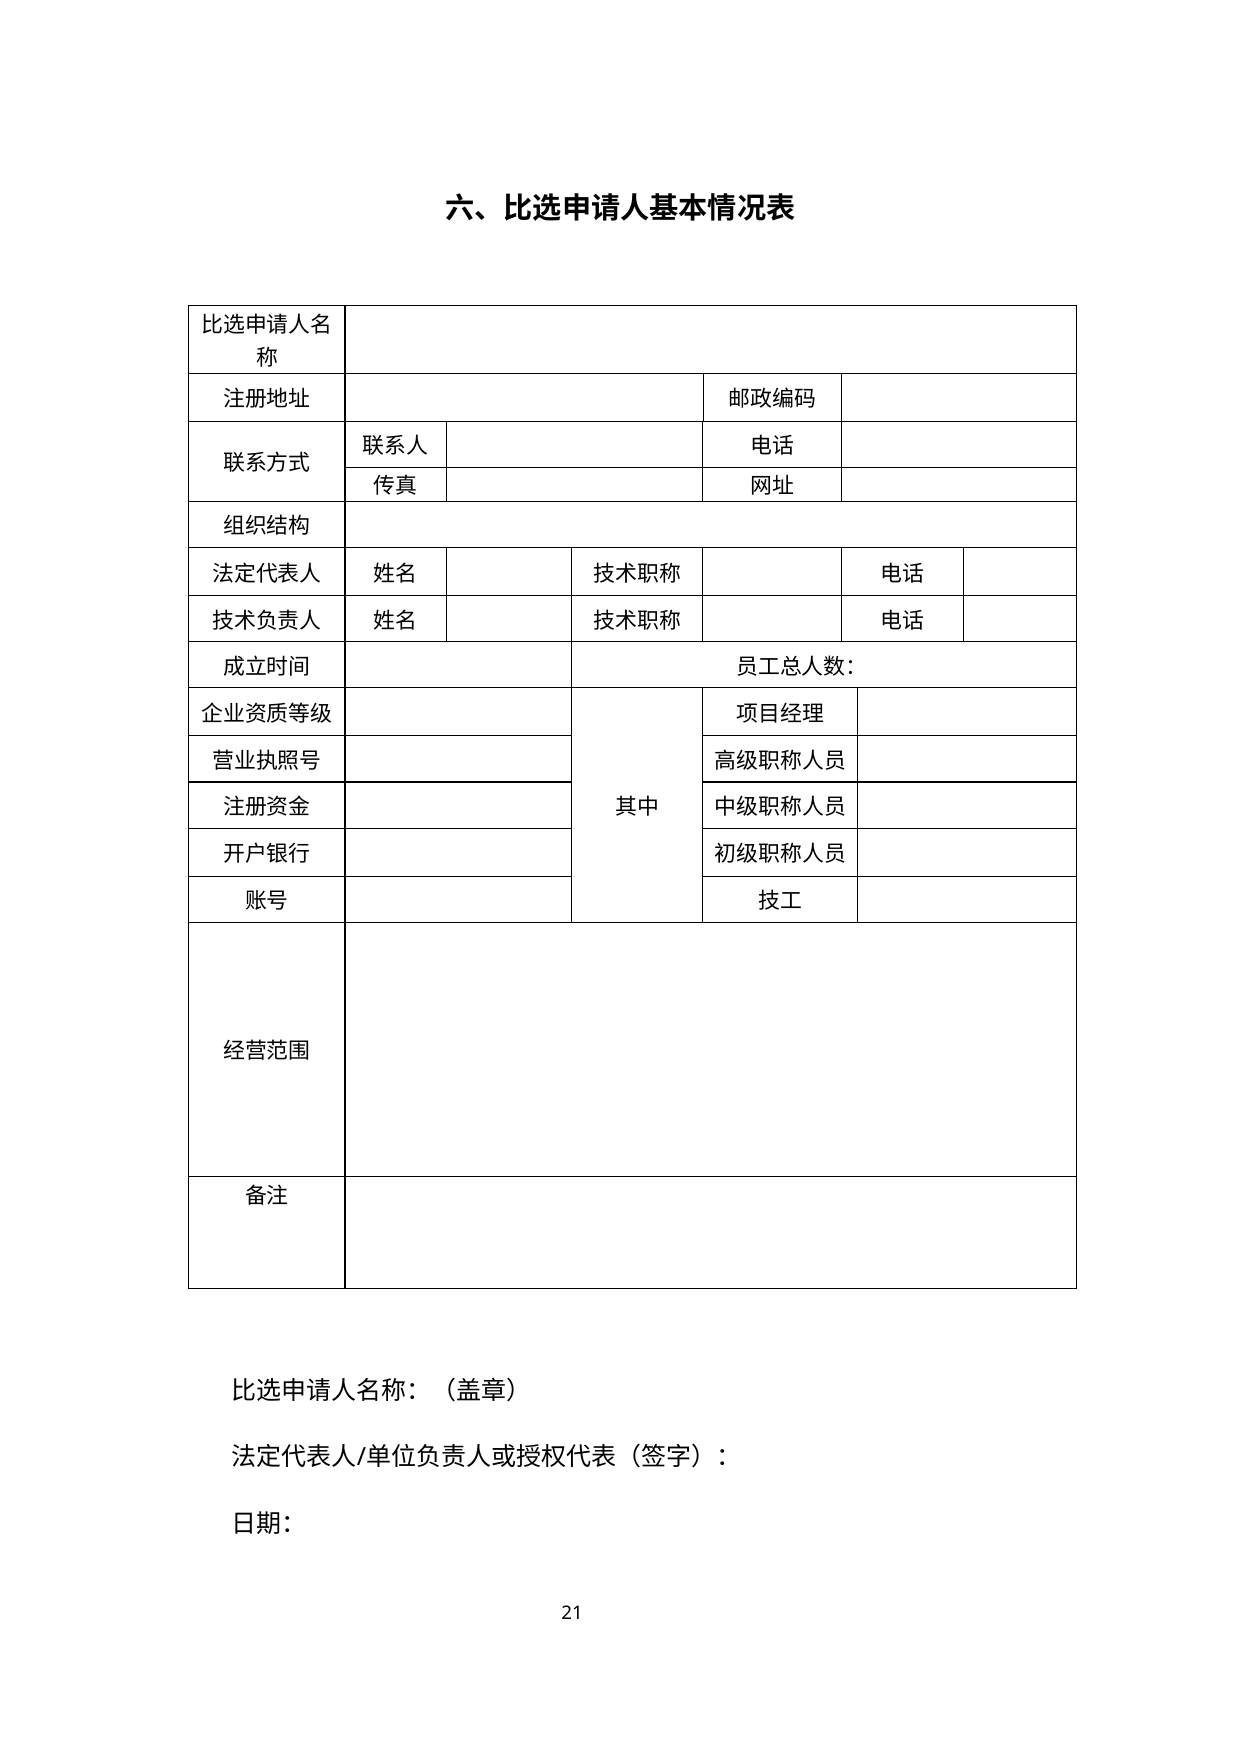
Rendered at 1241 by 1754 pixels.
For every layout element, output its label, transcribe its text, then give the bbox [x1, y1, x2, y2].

table_cell [346, 642, 571, 687]
table_cell [346, 877, 571, 922]
subtitle 六、比选申请人基本情况表 [188, 173, 1052, 239]
table_cell 网址 [703, 468, 841, 501]
table_cell 传真 [346, 468, 446, 501]
table_cell [447, 422, 702, 467]
table_cell 技术职称 [572, 596, 702, 641]
table_cell 注册地址 [189, 374, 344, 421]
table_cell 账号 [189, 877, 344, 922]
table_cell 电话 [703, 422, 841, 467]
table_cell 开户银行 [189, 829, 344, 876]
table_cell [346, 688, 571, 735]
text 法定代表人/单位负责人或授权代表（签字）： [188, 1422, 1052, 1488]
table_cell [858, 736, 1076, 781]
table_header 比选申请人名称 [189, 306, 344, 372]
table_cell 姓名 [346, 596, 446, 641]
table_cell 项目经理 [703, 688, 857, 735]
table_cell [858, 877, 1076, 922]
table_cell 备注 [189, 1177, 344, 1288]
table_cell 姓名 [346, 548, 446, 595]
table_cell [858, 688, 1076, 735]
table_cell [858, 829, 1076, 876]
table_cell 中级职称人员 [703, 783, 857, 827]
table_cell [842, 422, 1076, 467]
table_cell 高级职称人员 [703, 736, 857, 781]
table_cell [346, 923, 1076, 1176]
table_header [346, 306, 1076, 372]
table_cell 联系人 [346, 422, 446, 467]
table_cell 员工总人数： [572, 642, 1076, 687]
table_cell 技工 [703, 877, 857, 922]
table_cell [346, 1177, 1076, 1288]
table_cell 营业执照号 [189, 736, 344, 781]
table_cell 法定代表人 [189, 548, 344, 595]
table_cell 成立时间 [189, 642, 344, 687]
table_cell [964, 548, 1076, 595]
table_cell [703, 548, 841, 595]
text 比选申请人名称：（盖章） [188, 1355, 1052, 1422]
table_cell [346, 374, 703, 421]
table_cell [447, 468, 702, 501]
table_cell [842, 374, 1076, 421]
table_cell 组织结构 [189, 502, 344, 547]
table_cell 邮政编码 [704, 374, 841, 421]
table_cell 联系方式 [189, 422, 344, 501]
table_cell 企业资质等级 [189, 688, 344, 735]
table_cell [858, 783, 1076, 827]
table_cell [346, 736, 571, 781]
table_cell [346, 502, 1076, 547]
table_cell [447, 548, 571, 595]
table_cell [346, 829, 571, 876]
table_cell 电话 [842, 548, 963, 595]
text 日期： [188, 1488, 1052, 1554]
table_cell [346, 783, 571, 827]
table_cell [842, 468, 1076, 501]
table_cell 电话 [842, 596, 963, 641]
table_cell 其中 [572, 688, 702, 922]
table_cell [964, 596, 1076, 641]
table_cell 经营范围 [189, 923, 344, 1176]
table_cell [447, 596, 571, 641]
table_cell 技术职称 [572, 548, 702, 595]
table_cell 注册资金 [189, 783, 344, 827]
table_cell [703, 596, 841, 641]
table_cell 初级职称人员 [703, 829, 857, 876]
table_cell 技术负责人 [189, 596, 344, 641]
